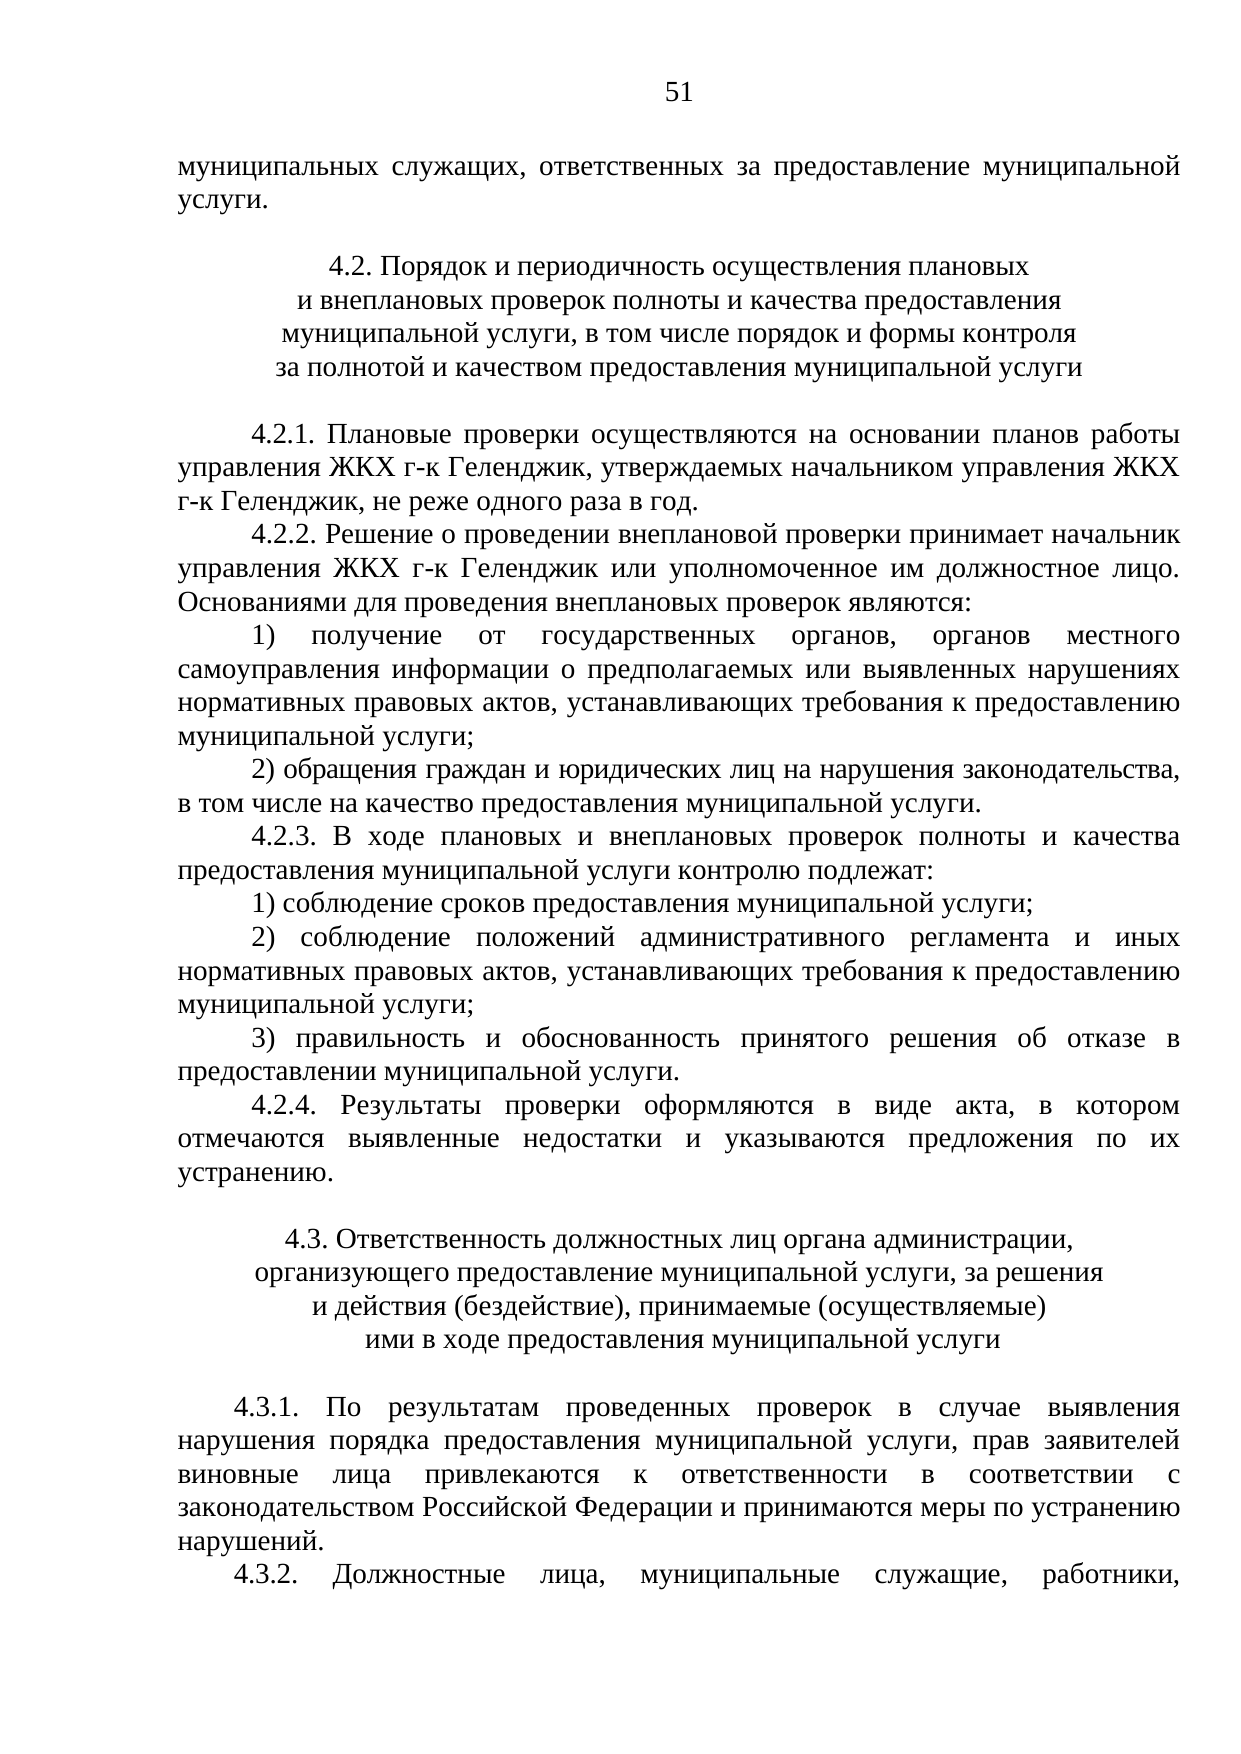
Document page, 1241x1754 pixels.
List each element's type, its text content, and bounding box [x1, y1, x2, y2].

text 3) правильность и обоснованность принятого решения об отказе в предоставлении муниципальной услуги. [177, 1020, 1181, 1087]
text ими в ходе предоставления муниципальной услуги [177, 1322, 1181, 1355]
text 4.3. Ответственность должностных лиц органа администрации, [177, 1221, 1181, 1254]
text 4.2.1. Плановые проверки осуществляются на основании планов работы управления ЖКХ г-к Геленджик, утверждаемых начальником управления ЖКХ г-к Геленджик, не реже одного раза в год. [177, 416, 1181, 517]
text 4.3.1. По результатам проведенных проверок в случае выявления нарушения порядка предоставления муниципальной услуги, прав заявителей виновные лица привлекаются к ответственности в соответствии с законодательством Российской Федерации и принимаются меры по устранению нарушений. [177, 1389, 1181, 1556]
text 2) соблюдение положений административного регламента и иных нормативных правовых актов, устанавливающих требования к предоставлению муниципальной услуги; [177, 919, 1181, 1020]
text муниципальной услуги, в том числе порядок и формы контроля [177, 315, 1181, 349]
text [177, 1556, 1181, 1590]
text 4.2.3. В ходе плановых и внеплановых проверок полноты и качества предоставления муниципальной услуги контролю подлежат: [177, 818, 1181, 886]
text 4.2.4. Результаты проверки оформляются в виде акта, в котором отмечаются выявленные недостатки и указываются предложения по их устранению. [177, 1087, 1181, 1187]
text и внеплановых проверок полноты и качества предоставления [177, 282, 1181, 315]
text 2) обращения граждан и юридических лиц на нарушения законодательства, в том числе на качество предоставления муниципальной услуги. [177, 751, 1181, 818]
text 1) соблюдение сроков предоставления муниципальной услуги; [177, 886, 1181, 919]
text и действия (бездействие), принимаемые (осуществляемые) [177, 1288, 1181, 1322]
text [177, 148, 1181, 215]
text за полнотой и качеством предоставления муниципальной услуги [177, 349, 1181, 382]
text организующего предоставление муниципальной услуги, за решения [177, 1254, 1181, 1288]
text 1) получение от государственных органов, органов местного самоуправления информации о предполагаемых или выявленных нарушениях нормативных правовых актов, устанавливающих требования к предоставлению муниципальной услуги; [177, 617, 1181, 751]
text 4.2. Порядок и периодичность осуществления плановых [177, 248, 1181, 282]
text 4.2.2. Решение о проведении внеплановой проверки принимает начальник управления ЖКХ г-к Геленджик или уполномоченное им должностное лицо. Основаниями для проведения внеплановых проверок являются: [177, 517, 1181, 617]
